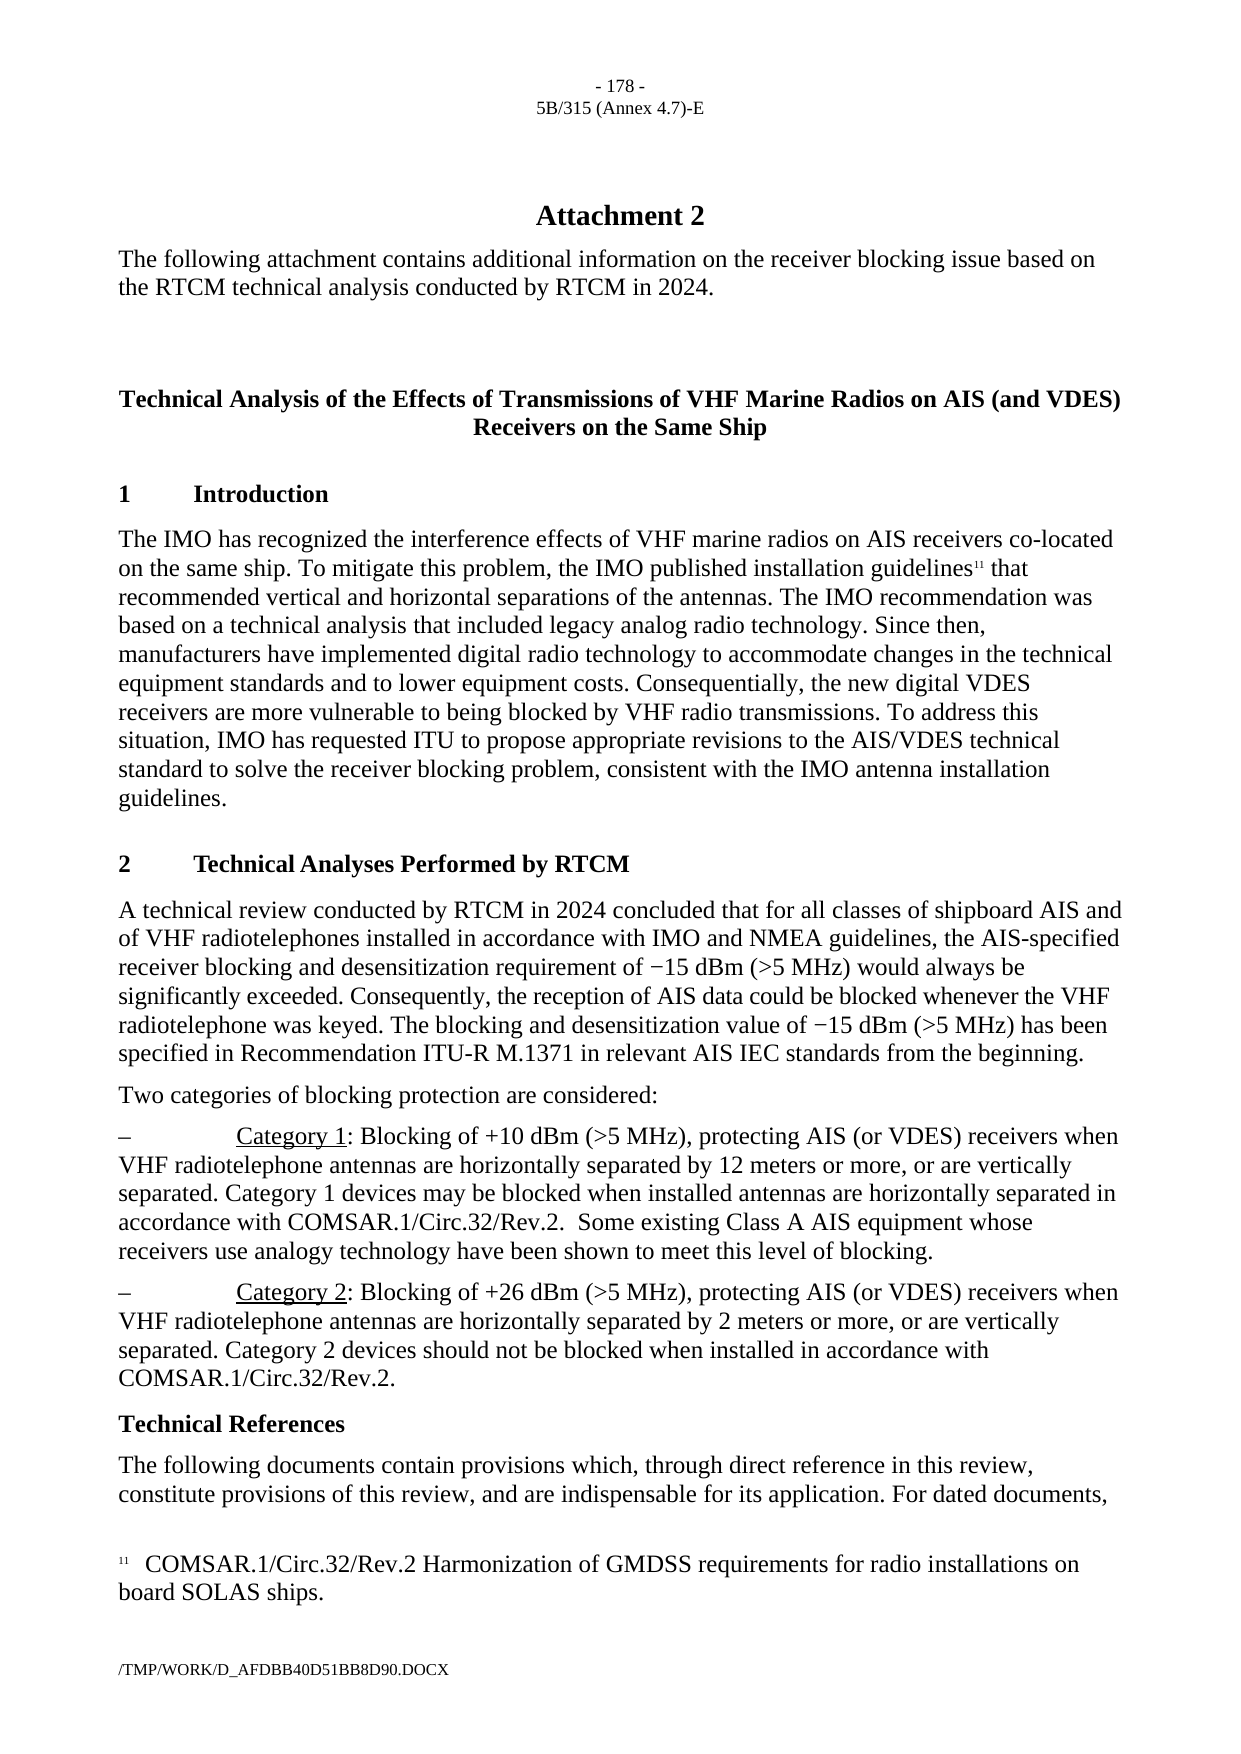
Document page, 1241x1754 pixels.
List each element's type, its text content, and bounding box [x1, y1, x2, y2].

text The IMO has recognized the interference effects of VHF marine radios on AIS receivers co-located on the same ship. To mitigate this problem, the IMO published installation guidelines that recommended vertical and horizontal separations of the antennas. The IMO recommendation was based on a technical analysis that included legacy analog radio technology. Since then, manufacturers have implemented digital radio technology to accommodate changes in the technical equipment standards and to lower equipment costs. Consequentially, the new digital VDES receivers are more vulnerable to being blocked by VHF radio transmissions. To address this situation, IMO has requested ITU to propose appropriate revisions to the AIS/VDES technical standard to solve the receiver blocking problem, consistent with the IMO antenna installation guidelines. [118, 524, 1122, 812]
text Technical References [118, 1409, 1122, 1438]
text 2 Technical Analyses Performed by RTCM [118, 849, 1122, 878]
text The following attachment contains additional information on the receiver blocking issue based on the RTCM technical analysis conducted by RTCM in 2024. [118, 244, 1122, 301]
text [118, 1450, 1122, 1508]
text Technical Analysis of the Effects of Transmissions of VHF Marine Radios on AIS (and VDES) Receivers on the Same Ship [118, 384, 1122, 441]
text 1 Introduction [118, 479, 1122, 507]
text Attachment 2 [118, 198, 1122, 231]
text Two categories of blocking protection are considered: [118, 1080, 1122, 1108]
text – Category 2: Blocking of +26 dBm (>5 MHz), protecting AIS (or VDES) receivers when VHF radiotelephone antennas are horizontally separated by 2 meters or more, or are vertically separated. Category 2 devices should not be blocked when installed in accordance with COMSAR.1/Circ.32/Rev.2. [118, 1277, 1122, 1392]
text A technical review conducted by RTCM in 2024 concluded that for all classes of shipboard AIS and of VHF radiotelephones installed in accordance with IMO and NMEA guidelines, the AIS-specified receiver blocking and desensitization requirement of −15 dBm (>5 MHz) would always be significantly exceeded. Consequently, the reception of AIS data could be blocked whenever the VHF radiotelephone was keyed. The blocking and desensitization value of −15 dBm (>5 MHz) has been specified in Recommendation ITU-R M.1371 in relevant AIS IEC standards from the beginning. [118, 895, 1122, 1067]
text – Category 1: Blocking of +10 dBm (>5 MHz), protecting AIS (or VDES) receivers when VHF radiotelephone antennas are horizontally separated by 12 meters or more, or are vertically separated. Category 1 devices may be blocked when installed antennas are horizontally separated in accordance with COMSAR.1/Circ.32/Rev.2. Some existing Class A AIS equipment whose receivers use analogy technology have been shown to meet this level of blocking. [118, 1121, 1122, 1265]
